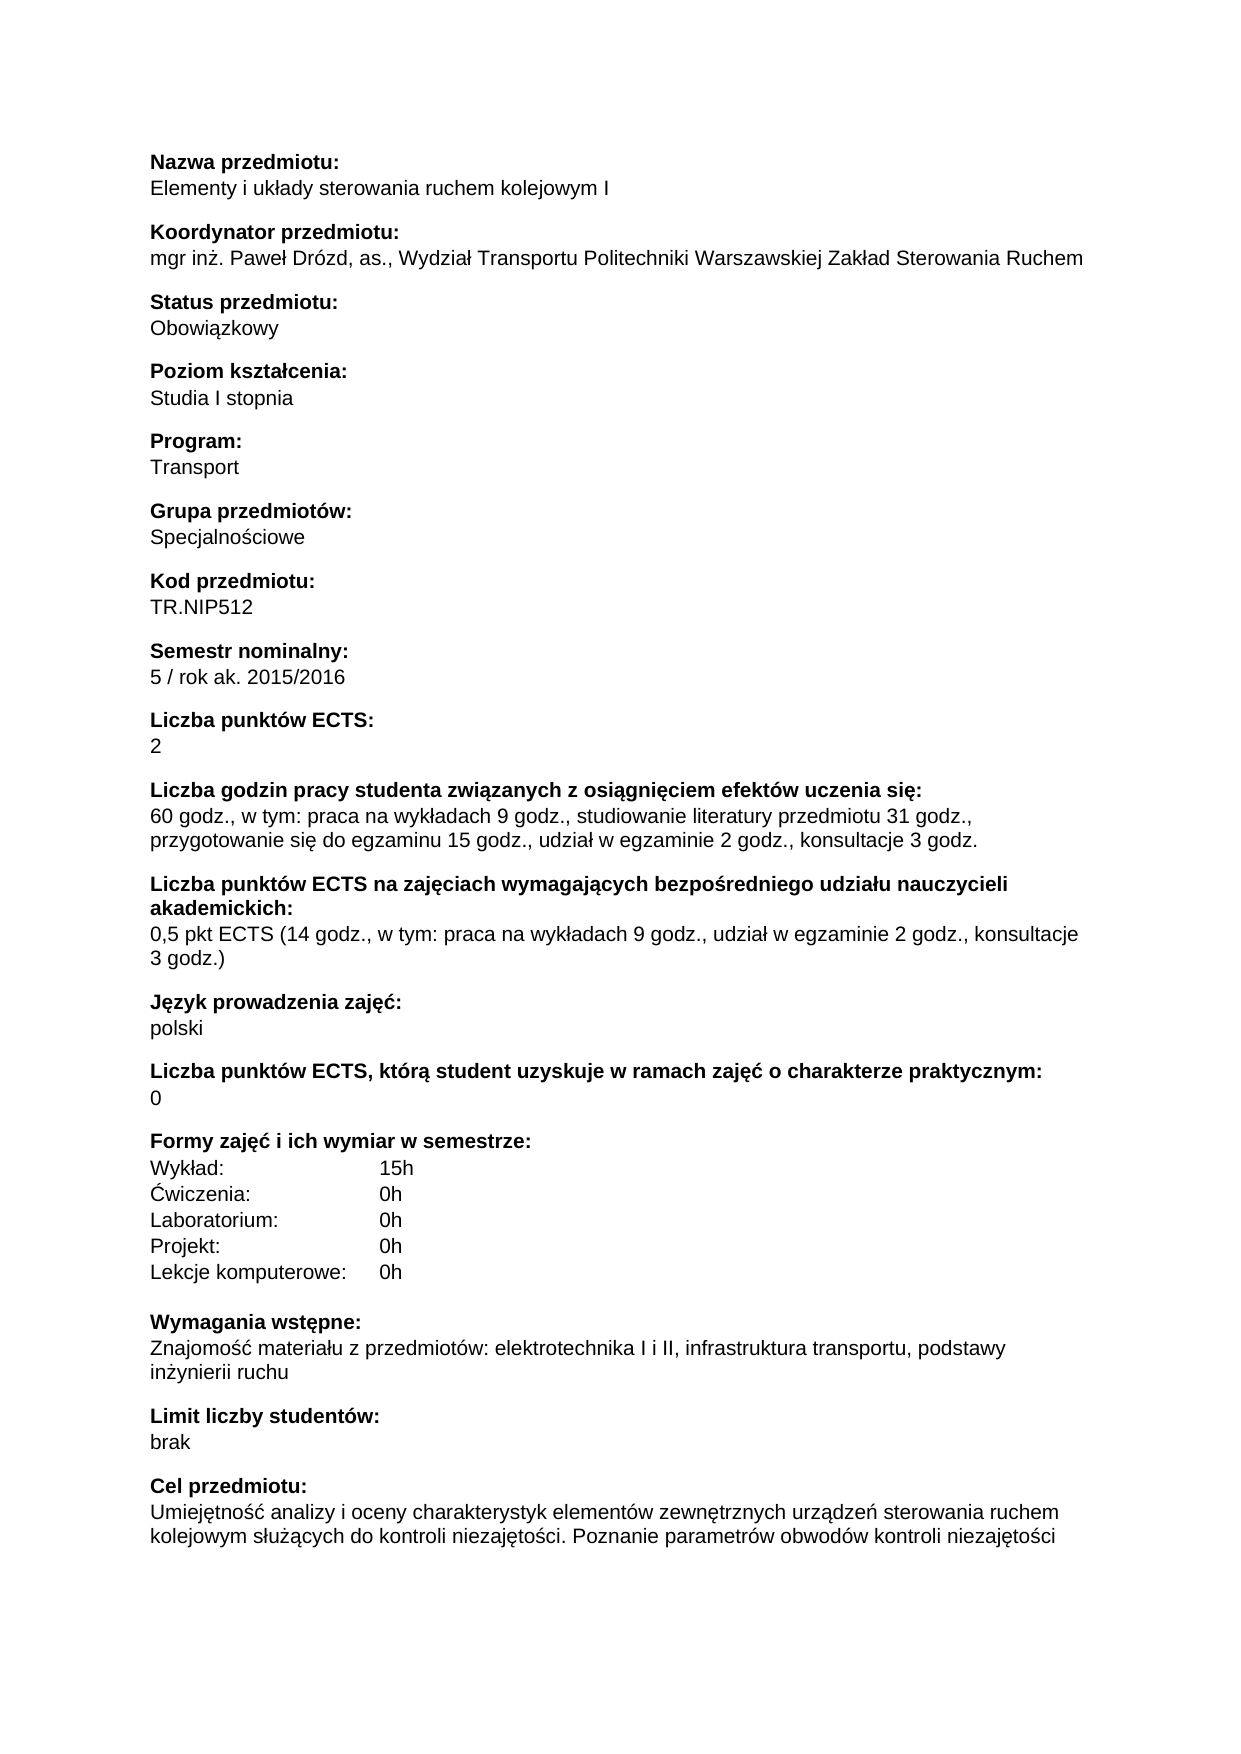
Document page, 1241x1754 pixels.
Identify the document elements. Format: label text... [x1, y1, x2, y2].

table_cell Laboratorium: [140, 1208, 367, 1232]
text polski [150, 1016, 1090, 1039]
text Nazwa przedmiotu: [150, 150, 1090, 174]
text 5 / rok ak. 2015/2016 [150, 664, 1090, 688]
table_cell Lekcje komputerowe: [140, 1260, 367, 1284]
text Formy zajęć i ich wymiar w semestrze: [150, 1129, 1090, 1153]
table_cell 0h [369, 1180, 597, 1206]
text Poziom kształcenia: [150, 359, 1090, 383]
text 60 godz., w tym: praca na wykładach 9 godz., studiowanie literatury przedmiotu 31 godz., przygotowanie się do egzaminu 15 godz., udział w egzaminie 2 godz., konsultacje 3 godz. [150, 804, 1090, 852]
text Liczba punktów ECTS, którą student uzyskuje w ramach zajęć o charakterze praktycznym: [150, 1059, 1090, 1083]
table_cell 0h [369, 1206, 597, 1232]
text Liczba punktów ECTS na zajęciach wymagających bezpośredniego udziału nauczycieli akademickich: [150, 872, 1090, 920]
table_cell Ćwiczenia: [140, 1182, 367, 1206]
text Limit liczby studentów: [150, 1404, 1090, 1428]
text Język prowadzenia zajęć: [150, 989, 1090, 1013]
text Znajomość materiału z przedmiotów: elektrotechnika I i II, infrastruktura transportu, podstawy inżynierii ruchu [150, 1336, 1090, 1384]
text Semestr nominalny: [150, 638, 1090, 662]
text 0,5 pkt ECTS (14 godz., w tym: praca na wykładach 9 godz., udział w egzaminie 2 godz., konsultacje 3 godz.) [150, 922, 1090, 970]
table_cell Projekt: [140, 1234, 367, 1258]
text Transport [150, 455, 1090, 479]
text Elementy i układy sterowania ruchem kolejowym I [150, 176, 1090, 200]
text Cel przedmiotu: [150, 1473, 1090, 1497]
text Obowiązkowy [150, 316, 1090, 339]
table_header Wykład: [140, 1156, 367, 1180]
text Umiejętność analizy i oceny charakterystyk elementów zewnętrznych urządzeń sterowania ruchem kolejowym służących do kontroli niezajętości. Poznanie parametrów obwodów kontroli niezajętości [150, 1499, 1090, 1547]
text Liczba godzin pracy studenta związanych z osiągnięciem efektów uczenia się: [150, 778, 1090, 802]
table_cell 0h [369, 1258, 597, 1284]
text Grupa przedmiotów: [150, 499, 1090, 523]
text Specjalnościowe [150, 525, 1090, 549]
text Status przedmiotu: [150, 289, 1090, 313]
text Program: [150, 429, 1090, 453]
text 0 [150, 1085, 1090, 1109]
text Kod przedmiotu: [150, 569, 1090, 593]
text Koordynator przedmiotu: [150, 220, 1090, 244]
text 2 [150, 734, 1090, 758]
text Liczba punktów ECTS: [150, 708, 1090, 732]
text brak [150, 1430, 1090, 1454]
text Studia I stopnia [150, 385, 1090, 409]
table_header 15h [369, 1156, 597, 1180]
table_cell 0h [369, 1232, 597, 1258]
text mgr inż. Paweł Drózd, as., Wydział Transportu Politechniki Warszawskiej Zakład Sterowania Ruchem [150, 246, 1090, 270]
text TR.NIP512 [150, 595, 1090, 619]
text Wymagania wstępne: [150, 1310, 1090, 1334]
